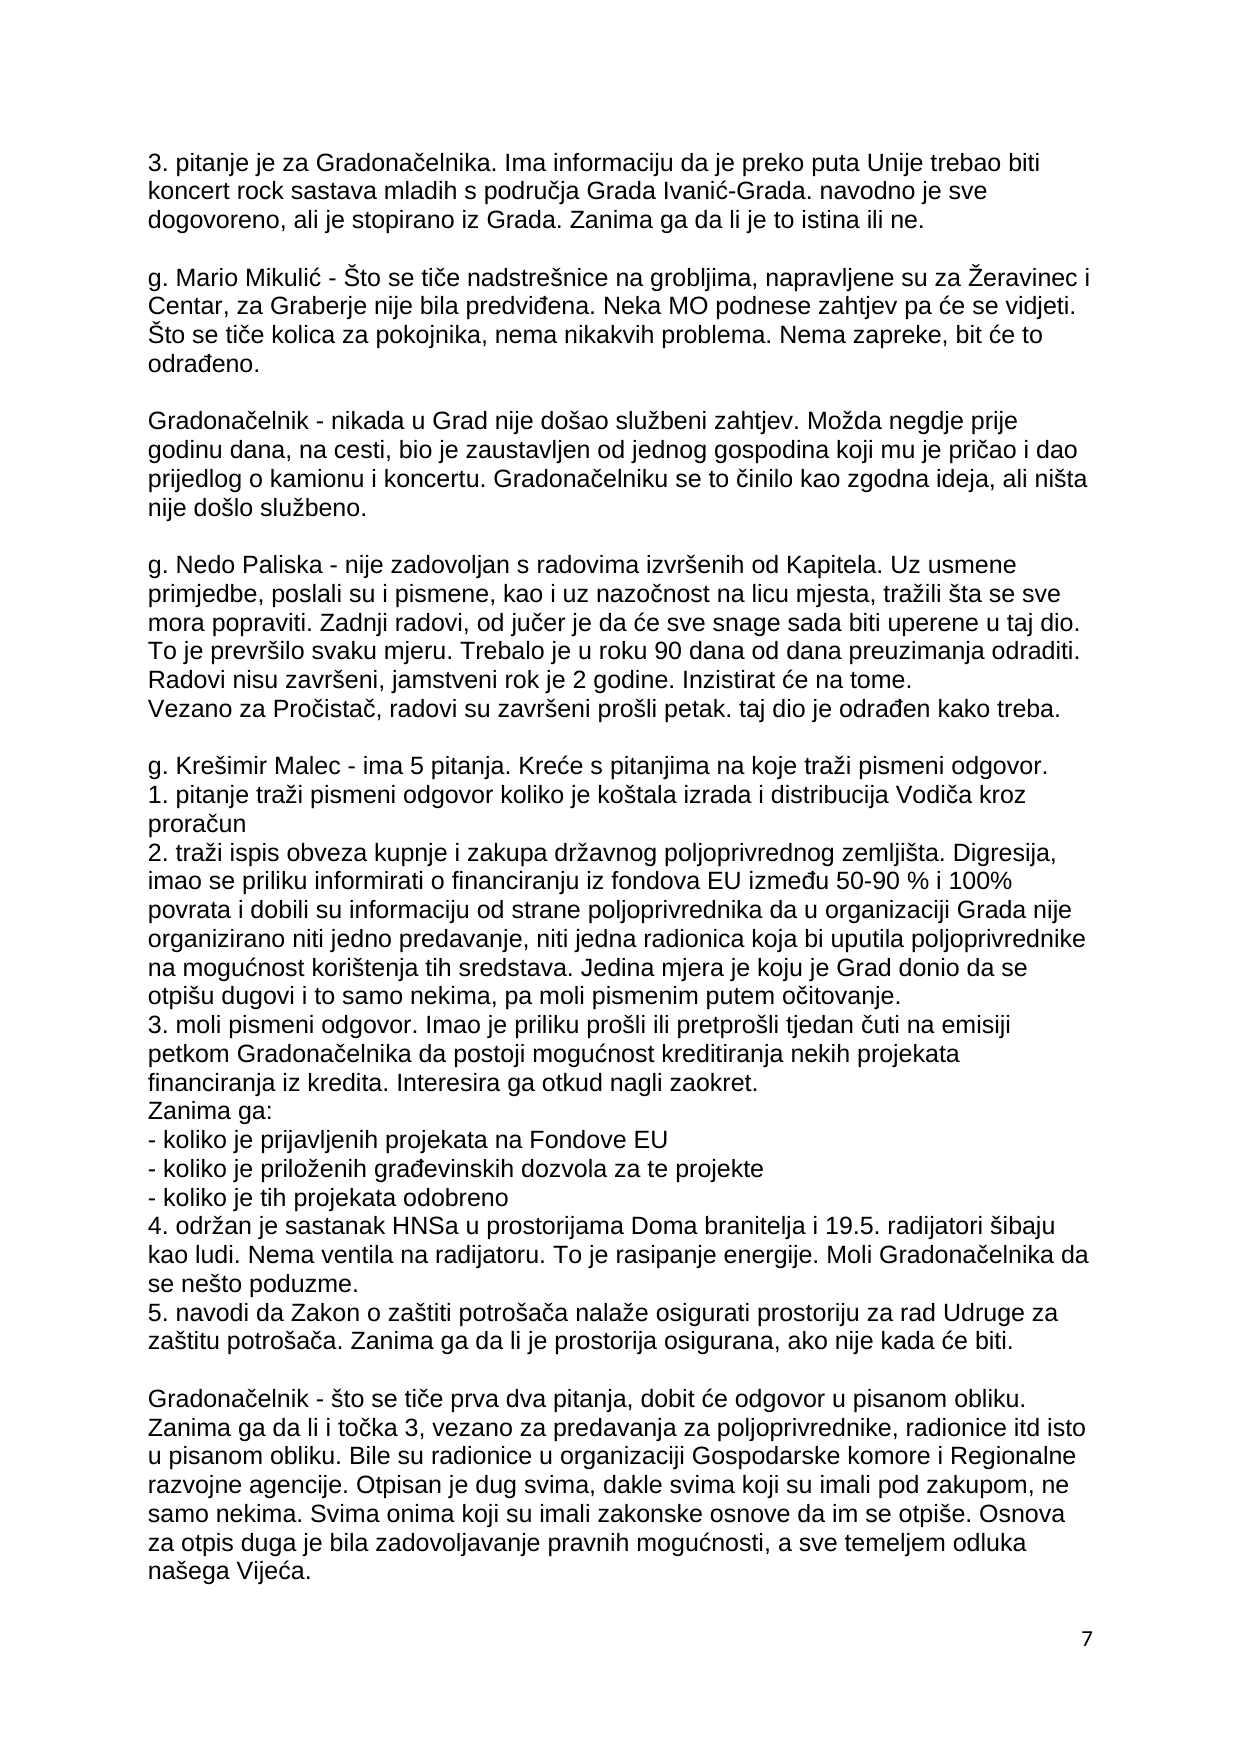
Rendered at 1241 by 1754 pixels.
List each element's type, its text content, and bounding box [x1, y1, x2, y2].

text 3. moli pismeni odgovor. Imao je priliku prošli ili pretprošli tjedan čuti na emisiji petkom Gradonačelnika da postoji mogućnost kreditiranja nekih projekata financiranja iz kredita. Interesira ga otkud nagli zaokret. [148, 1010, 1093, 1096]
text - koliko je prijavljenih projekata na Fondove EU [148, 1125, 1093, 1154]
text 4. održan je sastanak HNSa u prostorijama Doma branitelja i 19.5. radijatori šibaju kao ludi. Nema ventila na radijatoru. To je rasipanje energije. Moli Gradonačelnika da se nešto poduzme. [148, 1211, 1093, 1298]
text Što se tiče kolica za pokojnika, nema nikakvih problema. Nema zapreke, bit će to odrađeno. [148, 320, 1093, 378]
text 3. pitanje je za Gradonačelnika. Ima informaciju da je preko puta Unije trebao biti koncert rock sastava mladih s područja Grada Ivanić-Grada. navodno je sve dogovoreno, ali je stopirano iz Grada. Zanima ga da li je to istina ili ne. [148, 148, 1093, 234]
text Gradonačelnik - nikada u Grad nije došao službeni zahtjev. Možda negdje prije godinu dana, na cesti, bio je zaustavljen od jednog gospodina koji mu je pričao i dao prijedlog o kamionu i koncertu. Gradonačelniku se to činilo kao zgodna ideja, ali ništa nije došlo službeno. [148, 406, 1093, 521]
text g. Krešimir Malec - ima 5 pitanja. Kreće s pitanjima na koje traži pismeni odgovor. [148, 751, 1093, 780]
text g. Mario Mikulić - Što se tiče nadstrešnice na grobljima, napravljene su za Žeravinec i Centar, za Graberje nije bila predviđena. Neka MO podnese zahtjev pa će se vidjeti. [148, 263, 1093, 320]
text - koliko je priloženih građevinskih dozvola za te projekte [148, 1154, 1093, 1183]
text Zanima ga: [148, 1096, 1093, 1125]
text g. Nedo Paliska - nije zadovoljan s radovima izvršenih od Kapitela. Uz usmene primjedbe, poslali su i pismene, kao i uz nazočnost na licu mjesta, tražili šta se sve mora popraviti. Zadnji radovi, od jučer je da će sve snage sada biti uperene u taj dio. To je prevršilo svaku mjeru. Trebalo je u roku 90 dana od dana preuzimanja odraditi. Radovi nisu završeni, jamstveni rok je 2 godine. Inzistirat će na tome. [148, 550, 1093, 694]
text Gradonačelnik - što se tiče prva dva pitanja, dobit će odgovor u pisanom obliku. Zanima ga da li i točka 3, vezano za predavanja za poljoprivrednike, radionice itd isto u pisanom obliku. Bile su radionice u organizaciji Gospodarske komore i Regionalne razvojne agencije. Otpisan je dug svima, dakle svima koji su imali pod zakupom, ne samo nekima. Svima onima koji su imali zakonske osnove da im se otpiše. Osnova za otpis duga je bila zadovoljavanje pravnih mogućnosti, a sve temeljem odluka našega Vijeća. [148, 1384, 1093, 1585]
text 1. pitanje traži pismeni odgovor koliko je koštala izrada i distribucija Vodiča kroz proračun [148, 780, 1093, 838]
text 2. traži ispis obveza kupnje i zakupa državnog poljoprivrednog zemljišta. Digresija, imao se priliku informirati o financiranju iz fondova EU između 50-90 % i 100% povrata i dobili su informaciju od strane poljoprivrednika da u organizaciji Grada nije organizirano niti jedno predavanje, niti jedna radionica koja bi uputila poljoprivrednike na mogućnost korištenja tih sredstava. Jedina mjera je koju je Grad donio da se otpišu dugovi i to samo nekima, pa moli pismenim putem očitovanje. [148, 838, 1093, 1010]
text Vezano za Pročistač, radovi su završeni prošli petak. taj dio je odrađen kako treba. [148, 694, 1093, 723]
text 5. navodi da Zakon o zaštiti potrošača nalaže osigurati prostoriju za rad Udruge za zaštitu potrošača. Zanima ga da li je prostorija osigurana, ako nije kada će biti. [148, 1298, 1093, 1355]
text - koliko je tih projekata odobreno [148, 1183, 1093, 1211]
